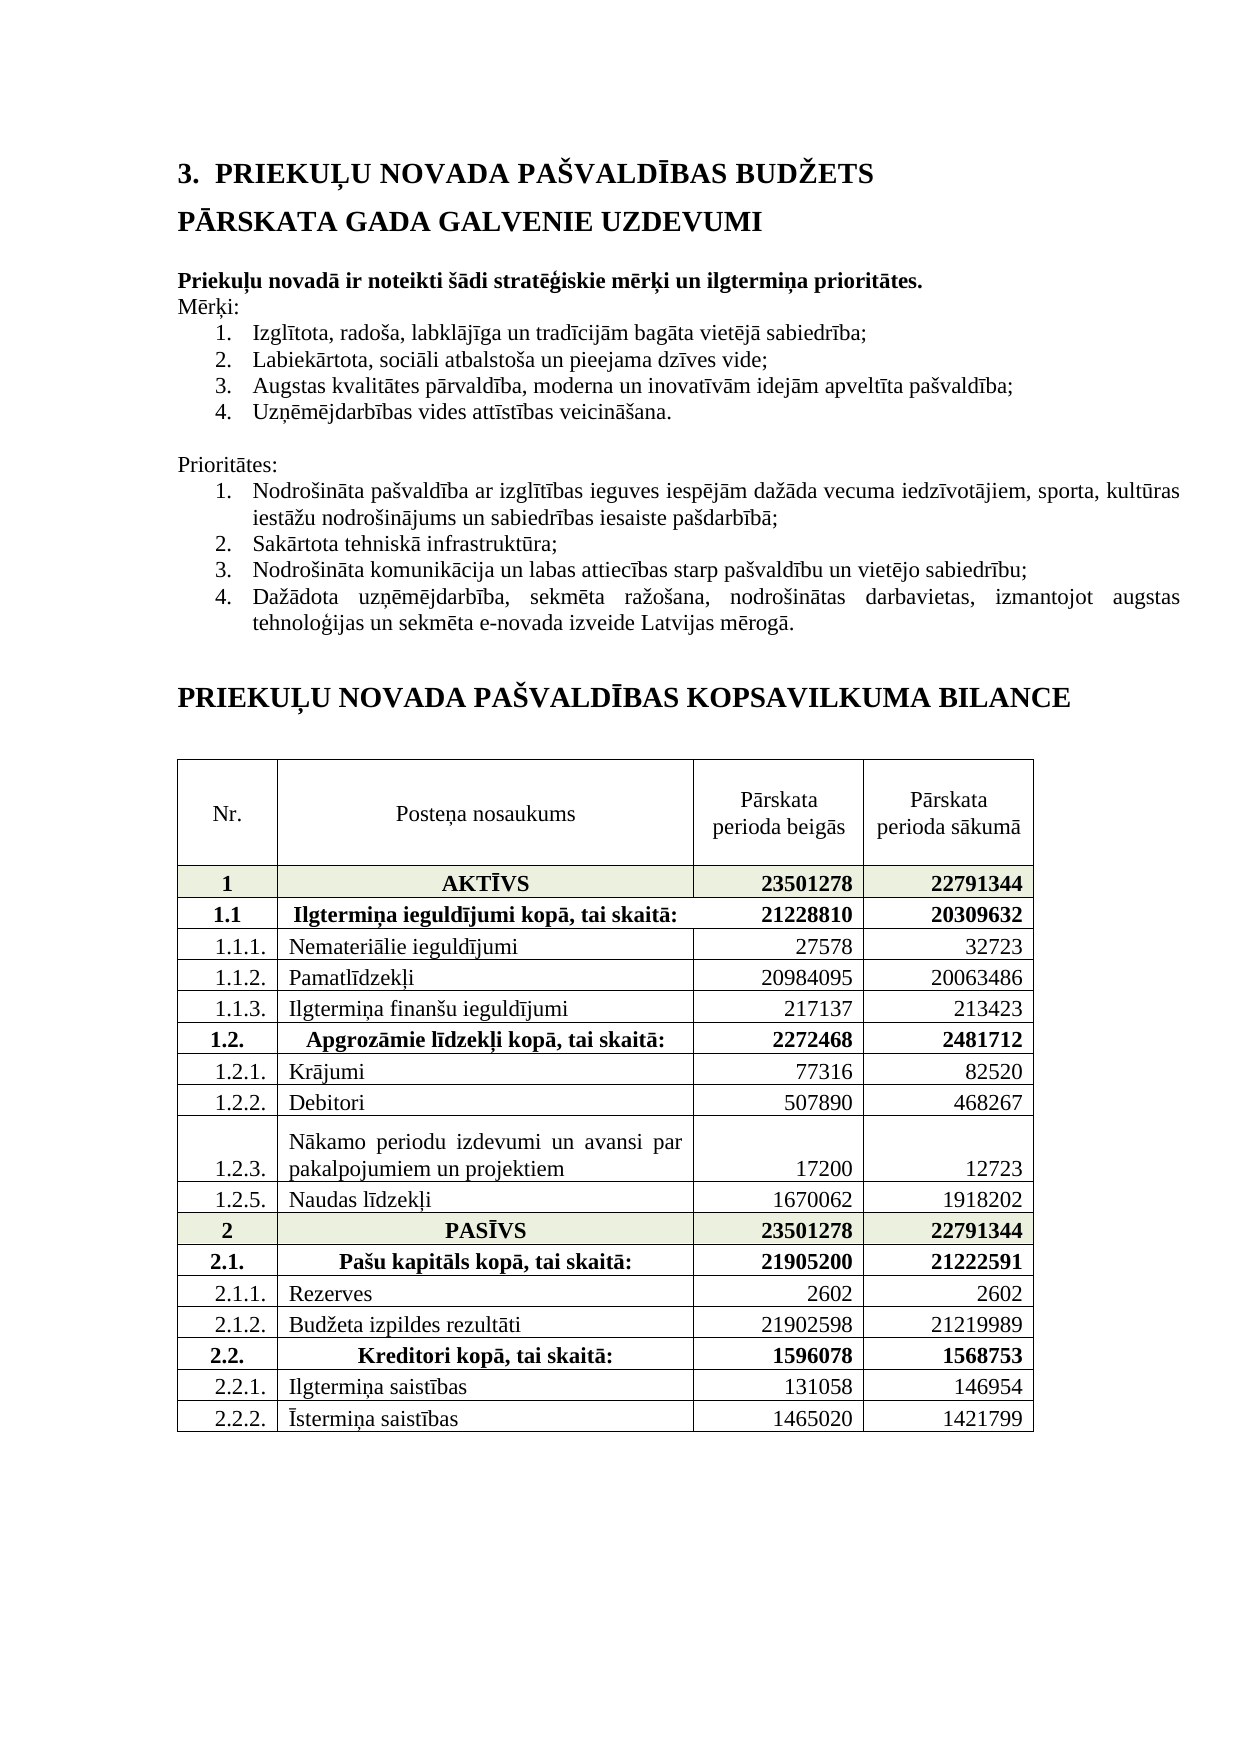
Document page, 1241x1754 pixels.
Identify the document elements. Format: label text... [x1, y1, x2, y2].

table_cell 1465020 [694, 1401, 863, 1431]
table_cell 1.2.2. [178, 1085, 277, 1115]
table_cell Naudas līdzekļi [278, 1182, 693, 1212]
table_cell Krājumi [278, 1054, 693, 1084]
list Izglītota, radoša, labklājīga un tradīcijām bagāta vietējā sabiedrība; [215, 319, 1181, 346]
table_cell Ilgtermiņa ieguldījumi kopā, tai skaitā: [278, 898, 694, 928]
list Uzņēmējdarbības vides attīstības veicināšana. [215, 398, 1181, 425]
table_cell 146954 [864, 1370, 1033, 1400]
table_cell 2.1.1. [178, 1276, 277, 1306]
text Priekuļu novadā ir noteikti šādi stratēģiskie mērķi un ilgtermiņa prioritātes. [177, 267, 1181, 293]
table_cell Nemateriālie ieguldījumi [278, 929, 693, 959]
table_cell 2481712 [864, 1023, 1033, 1053]
table_cell 1 [178, 866, 277, 897]
table_cell 2.2.1. [178, 1370, 277, 1400]
table_cell Pašu kapitāls kopā, tai skaitā: [278, 1245, 693, 1275]
table_cell 27578 [694, 929, 863, 959]
list Sakārtota tehniskā infrastruktūra; [215, 530, 1181, 557]
table_cell 217137 [694, 991, 863, 1022]
subtitle PĀRSKATA GADA GALVENIE UZDEVUMI [177, 204, 1181, 237]
table_cell 82520 [864, 1054, 1033, 1084]
table_header Nr. [178, 760, 277, 865]
table_cell 22791344 [864, 1213, 1033, 1243]
table_cell 468267 [864, 1085, 1033, 1115]
text Prioritātes: [177, 451, 1181, 477]
table_cell 21219989 [864, 1307, 1033, 1337]
table_cell 1596078 [694, 1338, 863, 1368]
table_cell 21902598 [694, 1307, 863, 1337]
table_cell 21228810 [694, 898, 863, 928]
table_cell AKTĪVS [278, 866, 693, 897]
table_header Pārskata perioda beigās [694, 760, 863, 865]
table_cell 507890 [694, 1085, 863, 1115]
table_cell 17200 [694, 1116, 863, 1181]
table_cell Ilgtermiņa finanšu ieguldījumi [278, 991, 693, 1022]
table_cell 1568753 [864, 1338, 1033, 1368]
table_cell 1.2.5. [178, 1182, 277, 1212]
table_cell Īstermiņa saistības [278, 1401, 693, 1431]
table_cell Debitori [278, 1085, 693, 1115]
table_cell 77316 [694, 1054, 863, 1084]
table_header Posteņa nosaukums [278, 760, 693, 865]
list Labiekārtota, sociāli atbalstoša un pieejama dzīves vide; [215, 346, 1181, 372]
table_cell PASĪVS [278, 1213, 693, 1243]
table_cell 2.1.2. [178, 1307, 277, 1337]
table_cell 2272468 [694, 1023, 863, 1053]
table_cell 1918202 [864, 1182, 1033, 1212]
table_cell 22791344 [864, 866, 1033, 897]
list Dažādota uzņēmējdarbība, sekmēta ražošana, nodrošinātas darbavietas, izmantojot augstas tehnoloģijas un sekmēta e-novada izveide Latvijas mērogā. [215, 583, 1181, 636]
table_cell 1.1.2. [178, 960, 277, 990]
table_cell 1.2.3. [178, 1116, 277, 1181]
table_cell 12723 [864, 1116, 1033, 1181]
table_cell 23501278 [694, 1213, 863, 1243]
subtitle PRIEKUĻU NOVADA PAŠVALDĪBAS KOPSAVILKUMA BILANCE [177, 680, 1181, 713]
table_cell 1.1.1. [178, 929, 277, 959]
table_cell 213423 [864, 991, 1033, 1022]
list Nodrošināta komunikācija un labas attiecības starp pašvaldību un vietējo sabiedrību; [215, 557, 1181, 583]
table_cell 20984095 [694, 960, 863, 990]
table_cell 1.2.1. [178, 1054, 277, 1084]
table_cell 131058 [694, 1370, 863, 1400]
table_cell 20063486 [864, 960, 1033, 990]
table_cell 32723 [864, 929, 1033, 959]
table_cell Ilgtermiņa saistības [278, 1370, 693, 1400]
subtitle PRIEKUĻU NOVADA pašvaldības BUDŽETS [177, 156, 1181, 190]
table_cell 2 [178, 1213, 277, 1243]
table_cell 1.1.3. [178, 991, 277, 1022]
table_cell Budžeta izpildes rezultāti [278, 1307, 693, 1337]
table_header Pārskata perioda sākumā [864, 760, 1033, 865]
table_cell Nākamo periodu izdevumi un avansi par pakalpojumiem un projektiem [278, 1116, 693, 1181]
table_cell Pamatlīdzekļi [278, 960, 693, 990]
list Nodrošināta pašvaldība ar izglītības ieguves iespējām dažāda vecuma iedzīvotājiem, sporta, kultūras iestāžu nodrošinājums un sabiedrības iesaiste pašdarbībā; [215, 477, 1181, 530]
text Mērķi: [177, 293, 1181, 319]
table_cell 2602 [864, 1276, 1033, 1306]
table_cell 1.1 [178, 898, 277, 928]
table_cell 21222591 [864, 1245, 1033, 1275]
table_cell 1670062 [694, 1182, 863, 1212]
table_cell 20309632 [864, 898, 1033, 928]
table_cell 2.2.2. [178, 1401, 277, 1431]
table_cell Kreditori kopā, tai skaitā: [278, 1338, 693, 1368]
table_cell 1.2. [178, 1023, 277, 1053]
table_cell 21905200 [694, 1245, 863, 1275]
table_cell Rezerves [278, 1276, 693, 1306]
table_cell 2.1. [178, 1245, 277, 1275]
table_cell 2.2. [178, 1338, 277, 1368]
table_cell Apgrozāmie līdzekļi kopā, tai skaitā: [278, 1023, 693, 1053]
list Augstas kvalitātes pārvaldība, moderna un inovatīvām idejām apveltīta pašvaldība; [215, 372, 1181, 398]
table_cell 2602 [694, 1276, 863, 1306]
table_cell 23501278 [694, 866, 863, 897]
table_cell 1421799 [864, 1401, 1033, 1431]
